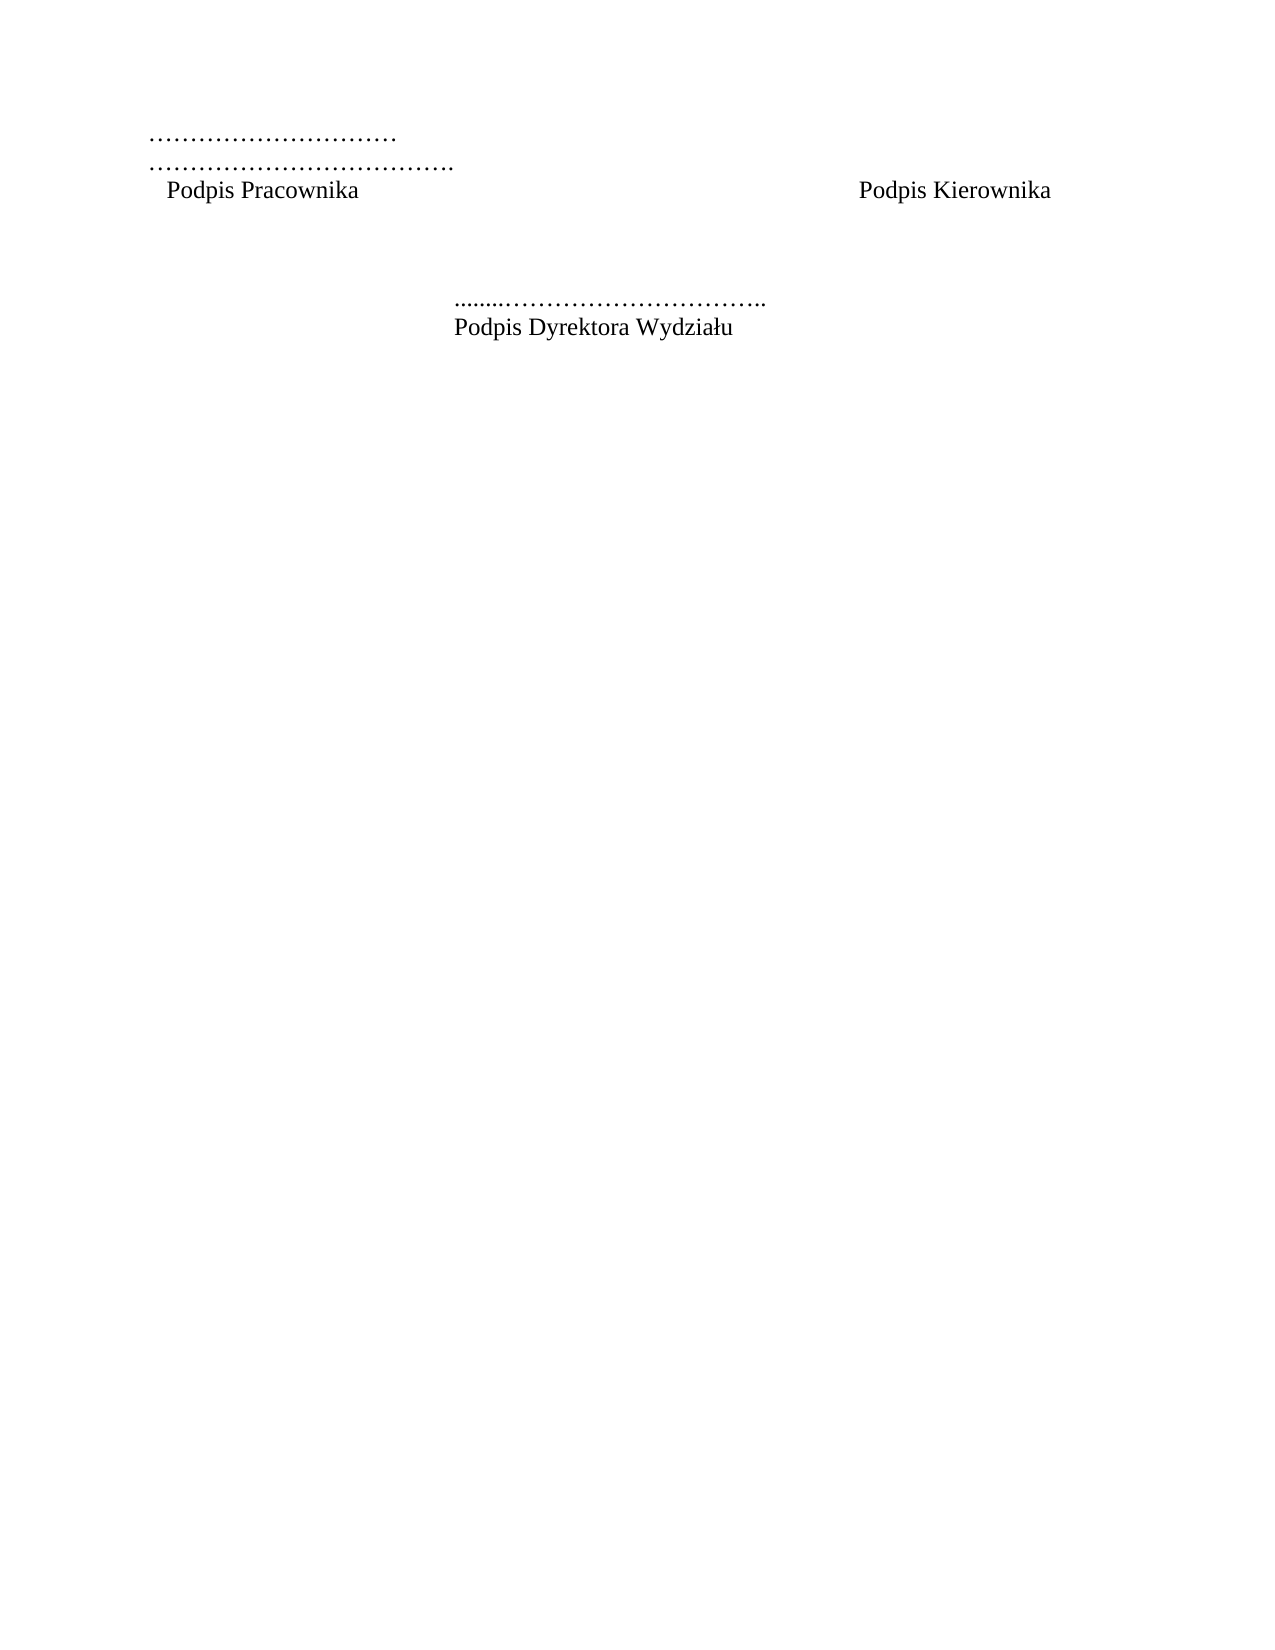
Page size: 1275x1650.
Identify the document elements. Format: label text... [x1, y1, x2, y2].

text ........………………………….. [148, 283, 1127, 312]
text Podpis Dyrektora Wydziału [148, 312, 1127, 341]
text ………………………… ………………………………. [148, 118, 1127, 176]
text Podpis Pracownika Podpis Kierownika [148, 176, 1127, 204]
